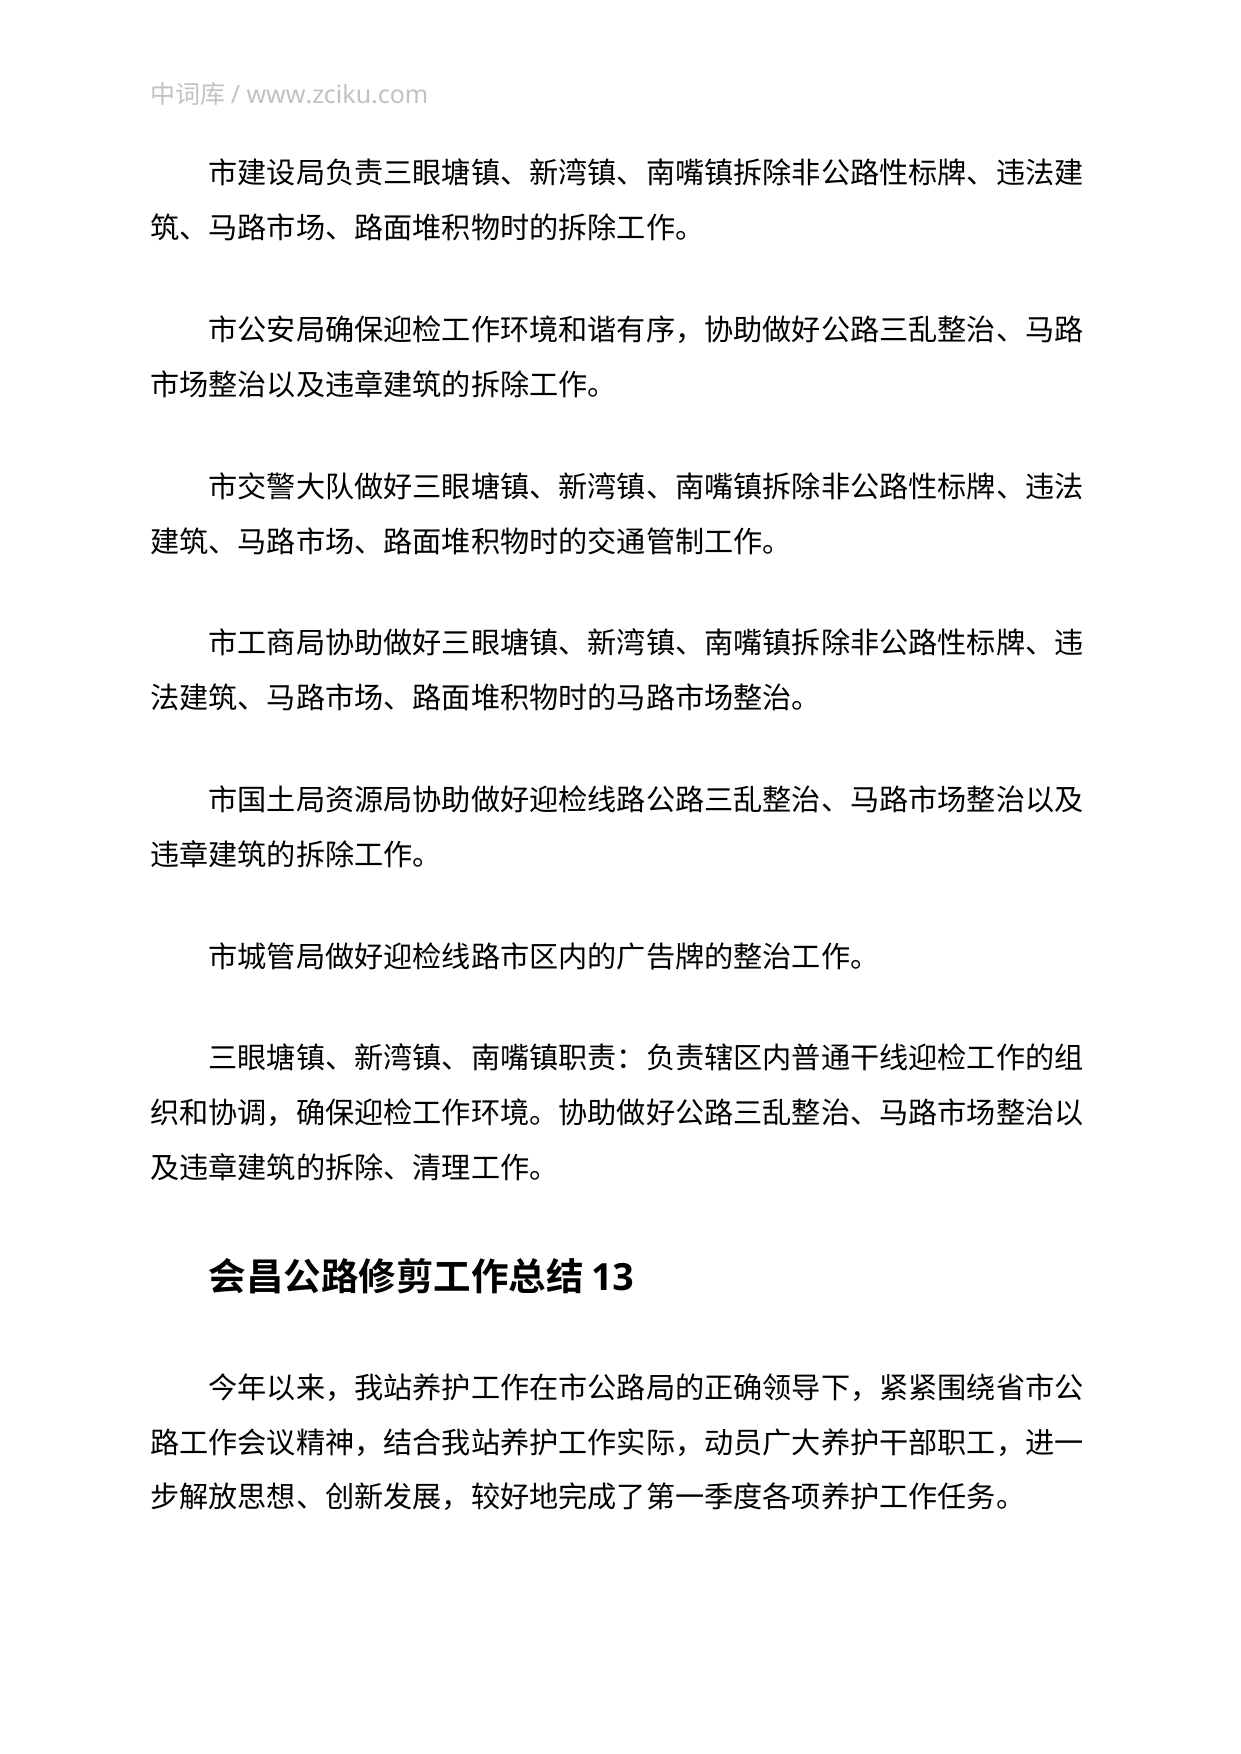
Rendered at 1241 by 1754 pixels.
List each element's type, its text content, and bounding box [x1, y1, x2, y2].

text 市公安局确保迎检工作环境和谐有序，协助做好公路三乱整治、马路市场整治以及违章建筑的拆除工作。 [150, 307, 1090, 404]
text 今年以来，我站养护工作在市公路局的正确领导下，紧紧围绕省市公路工作会议精神，结合我站养护工作实际，动员广大养护干部职工，进一步解放思想、创新发展，较好地完成了第一季度各项养护工作任务。 [150, 1364, 1090, 1516]
text 市建设局负责三眼塘镇、新湾镇、南嘴镇拆除非公路性标牌、违法建筑、马路市场、路面堆积物时的拆除工作。 [150, 150, 1090, 247]
text 市城管局做好迎检线路市区内的广告牌的整治工作。 [150, 933, 1090, 976]
text 会昌公路修剪工作总结13 [150, 1247, 1090, 1301]
text 市交警大队做好三眼塘镇、新湾镇、南嘴镇拆除非公路性标牌、违法建筑、马路市场、路面堆积物时的交通管制工作。 [150, 463, 1090, 561]
text 市国土局资源局协助做好迎检线路公路三乱整治、马路市场整治以及违章建筑的拆除工作。 [150, 777, 1090, 874]
text 三眼塘镇、新湾镇、南嘴镇职责：负责辖区内普通干线迎检工作的组织和协调，确保迎检工作环境。协助做好公路三乱整治、马路市场整治以及违章建筑的拆除、清理工作。 [150, 1035, 1090, 1187]
text 市工商局协助做好三眼塘镇、新湾镇、南嘴镇拆除非公路性标牌、违法建筑、马路市场、路面堆积物时的马路市场整治。 [150, 620, 1090, 717]
